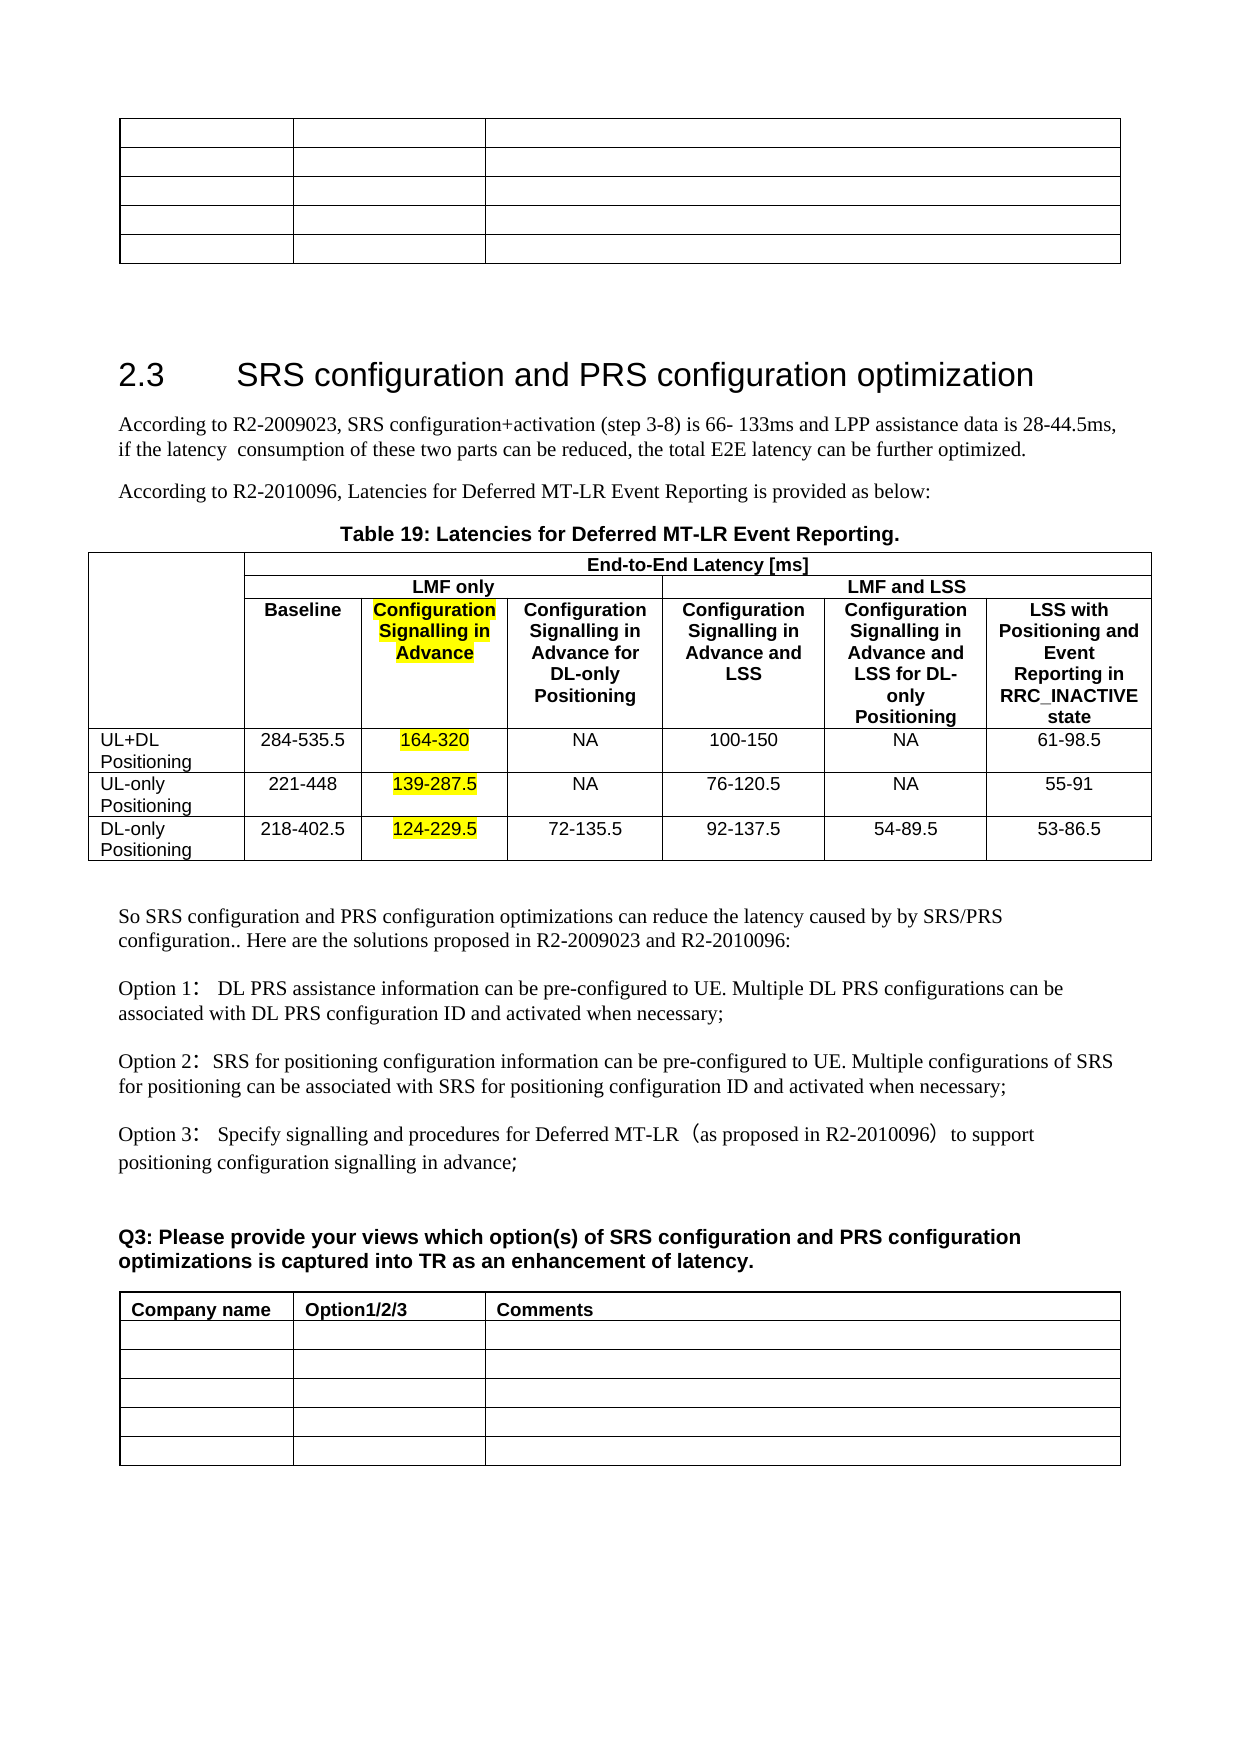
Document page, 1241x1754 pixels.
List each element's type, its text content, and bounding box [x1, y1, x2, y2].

table_cell [294, 1321, 485, 1349]
table_cell [121, 1350, 293, 1378]
table_cell [121, 206, 293, 233]
table_cell [486, 1379, 1120, 1407]
table_cell [486, 1350, 1120, 1378]
table_cell [294, 1350, 485, 1378]
table_cell [294, 119, 485, 147]
table_cell UL+DL Positioning [89, 729, 244, 772]
table_cell LSS with Positioning and Event Reporting in RRC_INACTIVE state [987, 599, 1151, 728]
table_cell [294, 1437, 485, 1464]
text Option 2：SRS for positioning configuration information can be pre-configured to UE. Multiple configurations of SRS for positioning can be associated with SRS for positioning configuration ID and activated when necessary; [118, 1044, 1122, 1098]
table_header [89, 553, 244, 728]
table_header End-to-End Latency [ms] [245, 553, 1151, 575]
table_cell NA [825, 773, 986, 816]
table_cell [486, 1437, 1120, 1464]
table_cell [121, 148, 293, 176]
text Q3: Please provide your views which option(s) of SRS configuration and PRS configuration optimizations is captured into TR as an enhancement of latency. [118, 1225, 1122, 1273]
table_cell Configuration Signalling in Advance for DL-only Positioning [508, 599, 662, 728]
table_cell 54-89.5 [825, 817, 986, 860]
table_header Option1/2/3 [294, 1293, 485, 1320]
table_cell [294, 1408, 485, 1436]
table_cell 100-150 [663, 729, 824, 772]
table_cell LMF and LSS [663, 576, 1151, 597]
table_cell [121, 1321, 293, 1349]
table_cell Configuration Signalling in Advance and LSS [663, 599, 824, 728]
table_cell 72-135.5 [508, 817, 662, 860]
table_header Comments [486, 1293, 1120, 1320]
table_cell [486, 148, 1120, 176]
table_cell [121, 119, 293, 147]
text Table 19: Latencies for Deferred MT-LR Event Reporting. [118, 522, 1122, 546]
table_cell [294, 177, 485, 205]
table_cell [121, 1379, 293, 1407]
text According to R2-2010096, Latencies for Deferred MT-LR Event Reporting is provided as below: [118, 479, 1122, 503]
table_cell 76-120.5 [663, 773, 824, 816]
table_cell [294, 235, 485, 262]
table_cell [486, 206, 1120, 233]
table_cell [121, 235, 293, 262]
table_cell NA [508, 729, 662, 772]
table_cell Configuration Signalling in Advance and LSS for DL-only Positioning [825, 599, 986, 728]
table_cell [294, 148, 485, 176]
table_cell 284-535.5 [245, 729, 361, 772]
table_cell Baseline [245, 599, 361, 728]
table_cell [486, 119, 1120, 147]
table_cell 139-287.5 [362, 773, 507, 816]
text Option 1： DL PRS assistance information can be pre-configured to UE. Multiple DL PRS configurations can be associated with DL PRS configuration ID and activated when necessary; [118, 971, 1122, 1025]
table_cell [486, 1408, 1120, 1436]
table_cell [486, 177, 1120, 205]
text Option 3： Specify signalling and procedures for Deferred MT-LR（as proposed in R2-2010096）to support positioning configuration signalling in advance; [118, 1117, 1122, 1176]
table_cell Configuration Signalling in Advance [362, 599, 507, 728]
table_cell 92-137.5 [663, 817, 824, 860]
text So SRS configuration and PRS configuration optimizations can reduce the latency caused by by SRS/PRS configuration.. Here are the solutions proposed in R2-2009023 and R2-2010096: [118, 904, 1122, 952]
table_cell [294, 206, 485, 233]
table_cell 53-86.5 [987, 817, 1151, 860]
table_cell NA [508, 773, 662, 816]
table_cell [486, 1321, 1120, 1349]
table_header Company name [121, 1293, 293, 1320]
table_cell 221-448 [245, 773, 361, 816]
table_cell [121, 1437, 293, 1464]
table_cell [121, 1408, 293, 1436]
table_cell 218-402.5 [245, 817, 361, 860]
table_cell NA [825, 729, 986, 772]
table_cell [486, 235, 1120, 262]
subtitle 2.3 SRS configuration and PRS configuration optimization [118, 355, 1122, 394]
table_cell [121, 177, 293, 205]
table_cell 55-91 [987, 773, 1151, 816]
table_cell 61-98.5 [987, 729, 1151, 772]
table_cell 124-229.5 [362, 817, 507, 860]
table_cell 164-320 [362, 729, 507, 772]
table_cell DL-only Positioning [89, 817, 244, 860]
table_cell [294, 1379, 485, 1407]
table_cell UL-only Positioning [89, 773, 244, 816]
table_cell LMF only [245, 576, 662, 597]
text According to R2-2009023, SRS configuration+activation (step 3-8) is 66- 133ms and LPP assistance data is 28-44.5ms, if the latency consumption of these two parts can be reduced, the total E2E latency can be further optimized. [118, 412, 1122, 461]
